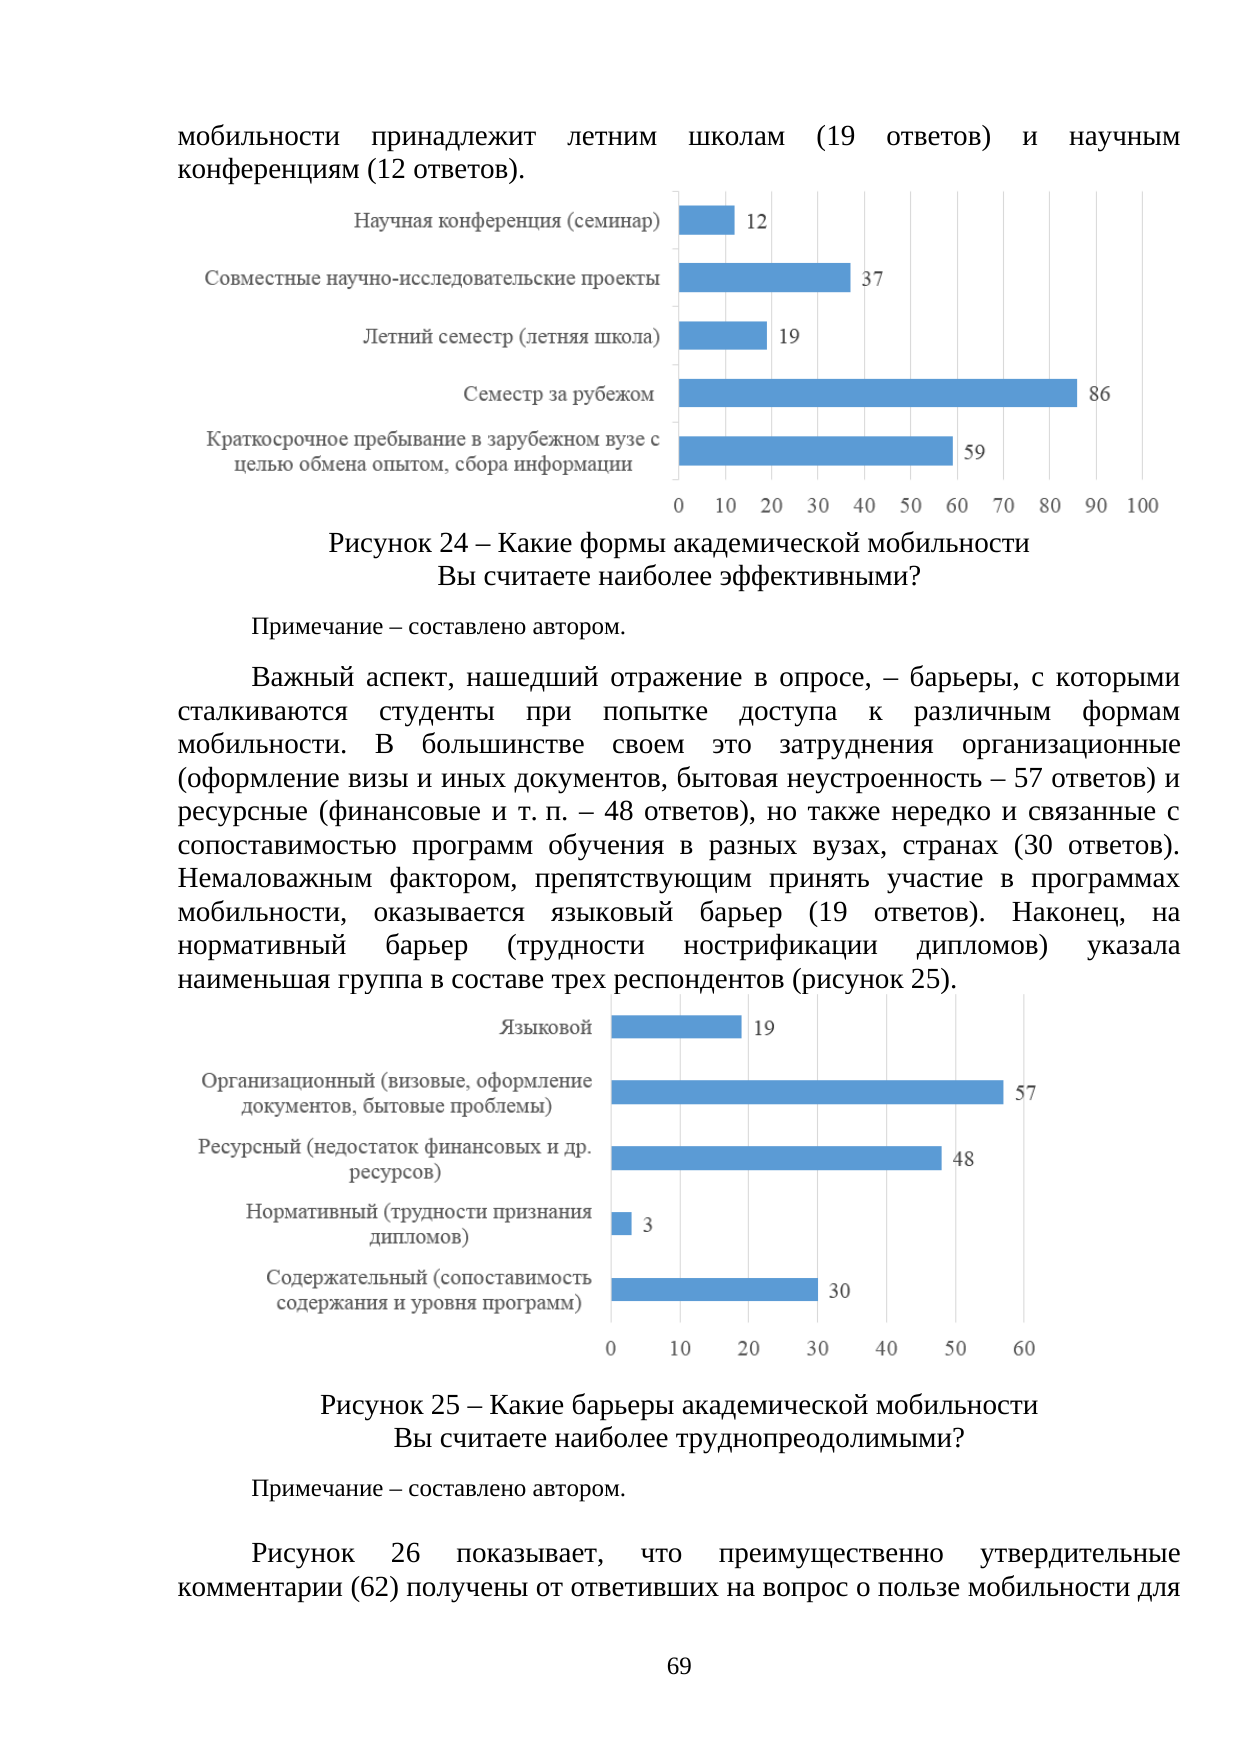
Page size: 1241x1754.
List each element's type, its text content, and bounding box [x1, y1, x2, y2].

text Примечание – составлено автором. [177, 611, 1181, 640]
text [177, 1536, 1181, 1603]
text Важный аспект, нашедший отражение в опросе, – барьеры, с которыми сталкиваются студенты при попытке доступа к различным формам мобильности. В большинстве своем это затруднения организационные (оформление визы и иных документов, бытовая неустроенность – 57 ответов) и ресурсные (финансовые и т. п. – 48 ответов), но также нередко и связанные с сопоставимостью программ обучения в разных вузах, странах (30 ответов). Немаловажным фактором, препятствующим принять участие в программах мобильности, оказывается языковый барьер (19 ответов). Наконец, на нормативный барьер (трудности нострификации дипломов) указала наименьшая группа в составе трех респондентов (рисунок 25). [177, 659, 1181, 994]
text Вы считаете наиболее труднопреодолимыми? [177, 1421, 1181, 1454]
text Примечание – составлено автором. [177, 1473, 1181, 1502]
text Вы считаете наиболее эффективными? [177, 558, 1181, 592]
picture [177, 185, 1173, 525]
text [177, 118, 1181, 185]
text Рисунок 25 – Какие барьеры академической мобильности [177, 1387, 1181, 1421]
text Рисунок 24 – Какие формы академической мобильности [177, 525, 1181, 558]
picture [177, 994, 1078, 1387]
